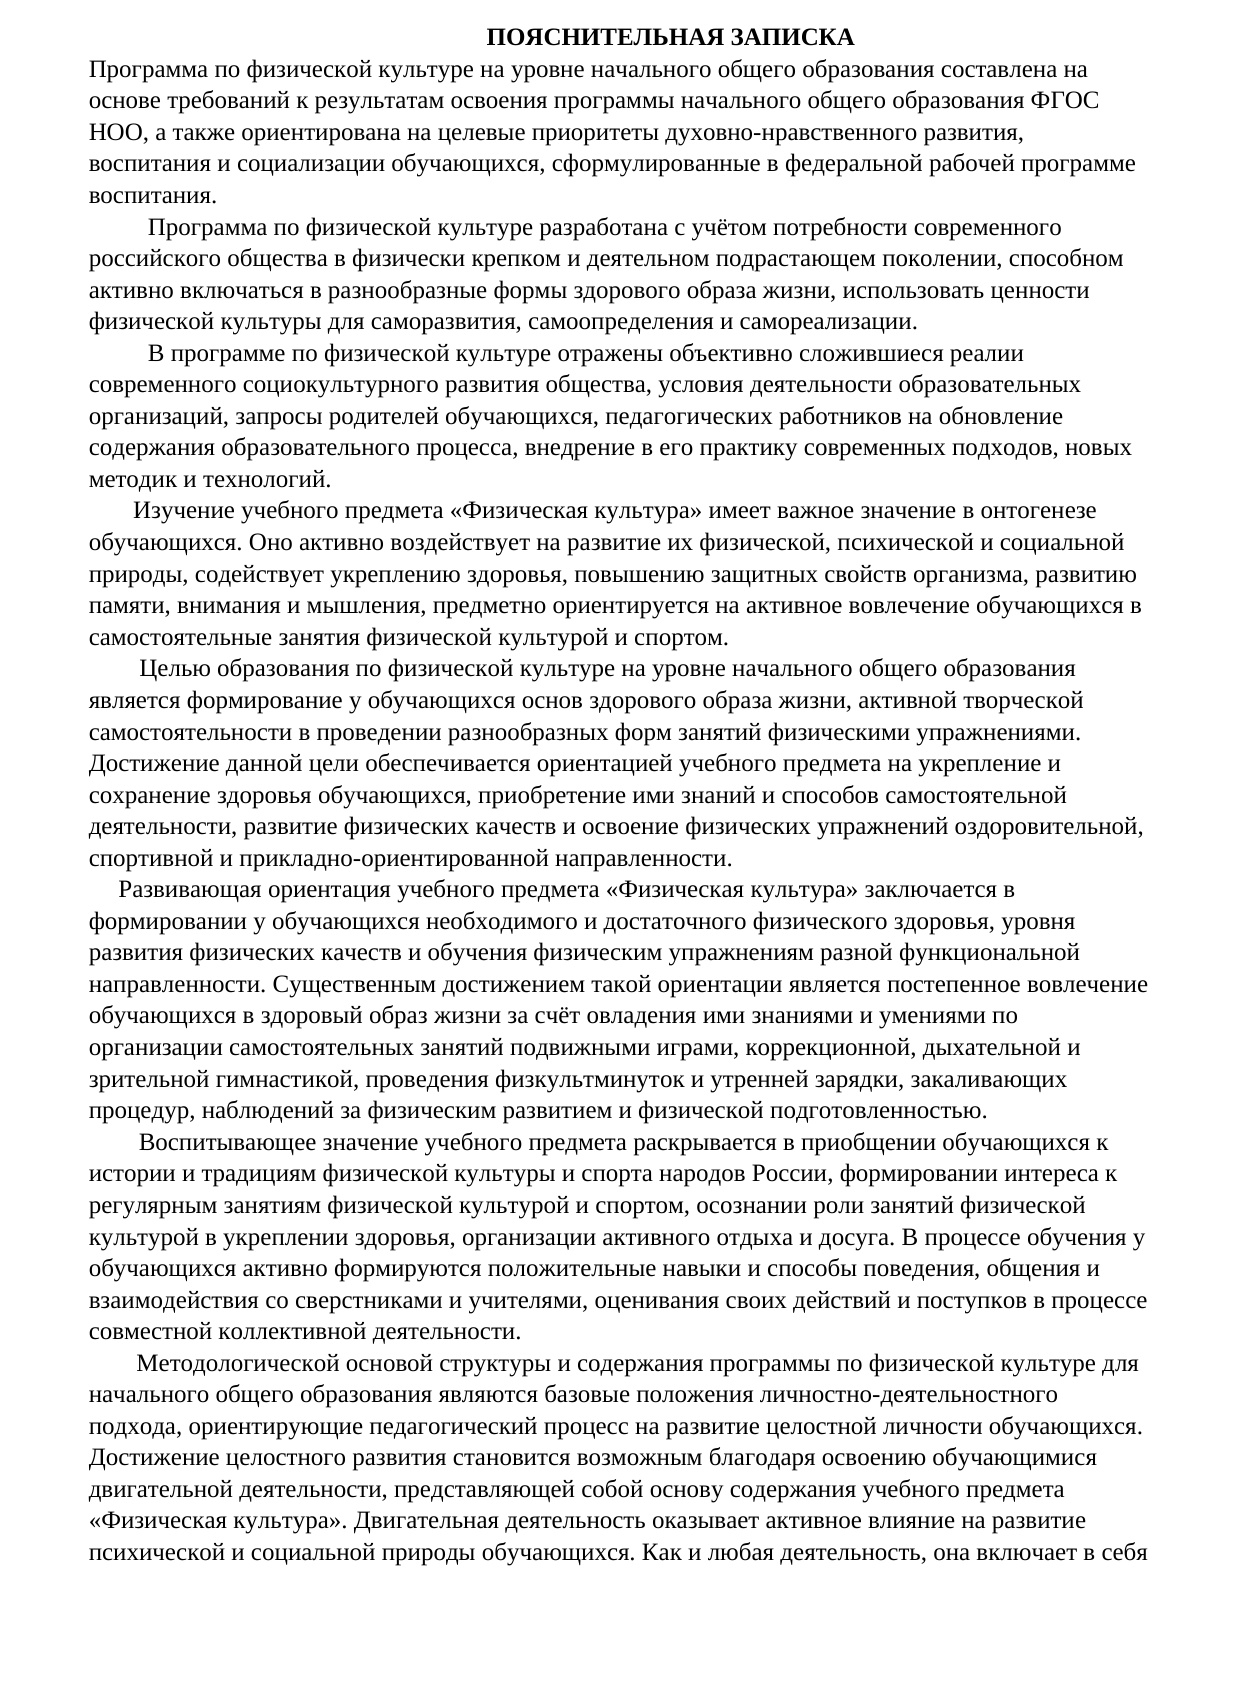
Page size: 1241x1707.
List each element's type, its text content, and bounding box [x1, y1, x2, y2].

text Программа по физической культуре разработана с учётом потребности современного российского общества в физически крепком и деятельном подрастающем поколении, способном активно включаться в разнообразные формы здорового образа жизни, использовать ценности физической культуры для саморазвития, самоопределения и самореализации. [88, 212, 1152, 335]
text ПОЯСНИТЕЛЬНАЯ ЗАПИСКА [190, 22, 1152, 51]
text Развивающая ориентация учебного предмета «Физическая культура» заключается в формировании у обучающихся необходимого и достаточного физического здоровья, уровня развития физических качеств и обучения физическим упражнениям разной функциональной направленности. Существенным достижением такой ориентации является постепенное вовлечение обучающихся в здоровый образ жизни за счёт овладения ими знаниями и умениями по организации самостоятельных занятий подвижными играми, коррекционной, дыхательной и зрительной гимнастикой, проведения физкультминуток и утренней зарядки, закаливающих процедур, наблюдений за физическим развитием и физической подготовленностью. [88, 874, 1152, 1124]
text Программа по физической культуре на уровне начального общего образования составлена на основе требований к результатам освоения программы начального общего образования ФГОС НОО, а также ориентирована на целевые приоритеты духовно-нравственного развития, воспитания и социализации обучающихся, сформулированные в федеральной рабочей программе воспитания. [88, 54, 1152, 209]
text Целью образования по физической культуре на уровне начального общего образования является формирование у обучающихся основ здорового образа жизни, активной творческой самостоятельности в проведении разнообразных форм занятий физическими упражнениями. Достижение данной цели обеспечивается ориентацией учебного предмета на укрепление и сохранение здоровья обучающихся, приобретение ими знаний и способов самостоятельной деятельности, развитие физических качеств и освоение физических упражнений оздоровительной, спортивной и прикладно-ориентированной направленности. [88, 653, 1152, 872]
text Изучение учебного предмета «Физическая культура» имеет важное значение в онтогенезе обучающихся. Оно активно воздействует на развитие их физической, психической и социальной природы, содействует укреплению здоровья, повышению защитных свойств организма, развитию памяти, внимания и мышления, предметно ориентируется на активное вовлечение обучающихся в самостоятельные занятия физической культурой и спортом. [88, 496, 1152, 651]
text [74, 1348, 1152, 1566]
text В программе по физической культуре отражены объективно сложившиеся реалии современного социокультурного развития общества, условия деятельности образовательных организаций, запросы родителей обучающихся, педагогических работников на обновление содержания образовательного процесса, внедрение в его практику современных подходов, новых методик и технологий. [88, 338, 1152, 493]
text Воспитывающее значение учебного предмета раскрывается в приобщении обучающихся к истории и традициям физической культуры и спорта народов России, формировании интереса к регулярным занятиям физической культурой и спортом, осознании роли занятий физической культурой в укреплении здоровья, организации активного отдыха и досуга. В процессе обучения у обучающихся активно формируются положительные навыки и способы поведения, общения и взаимодействия со сверстниками и учителями, оценивания своих действий и поступков в процессе совместной коллективной деятельности. [88, 1127, 1152, 1345]
